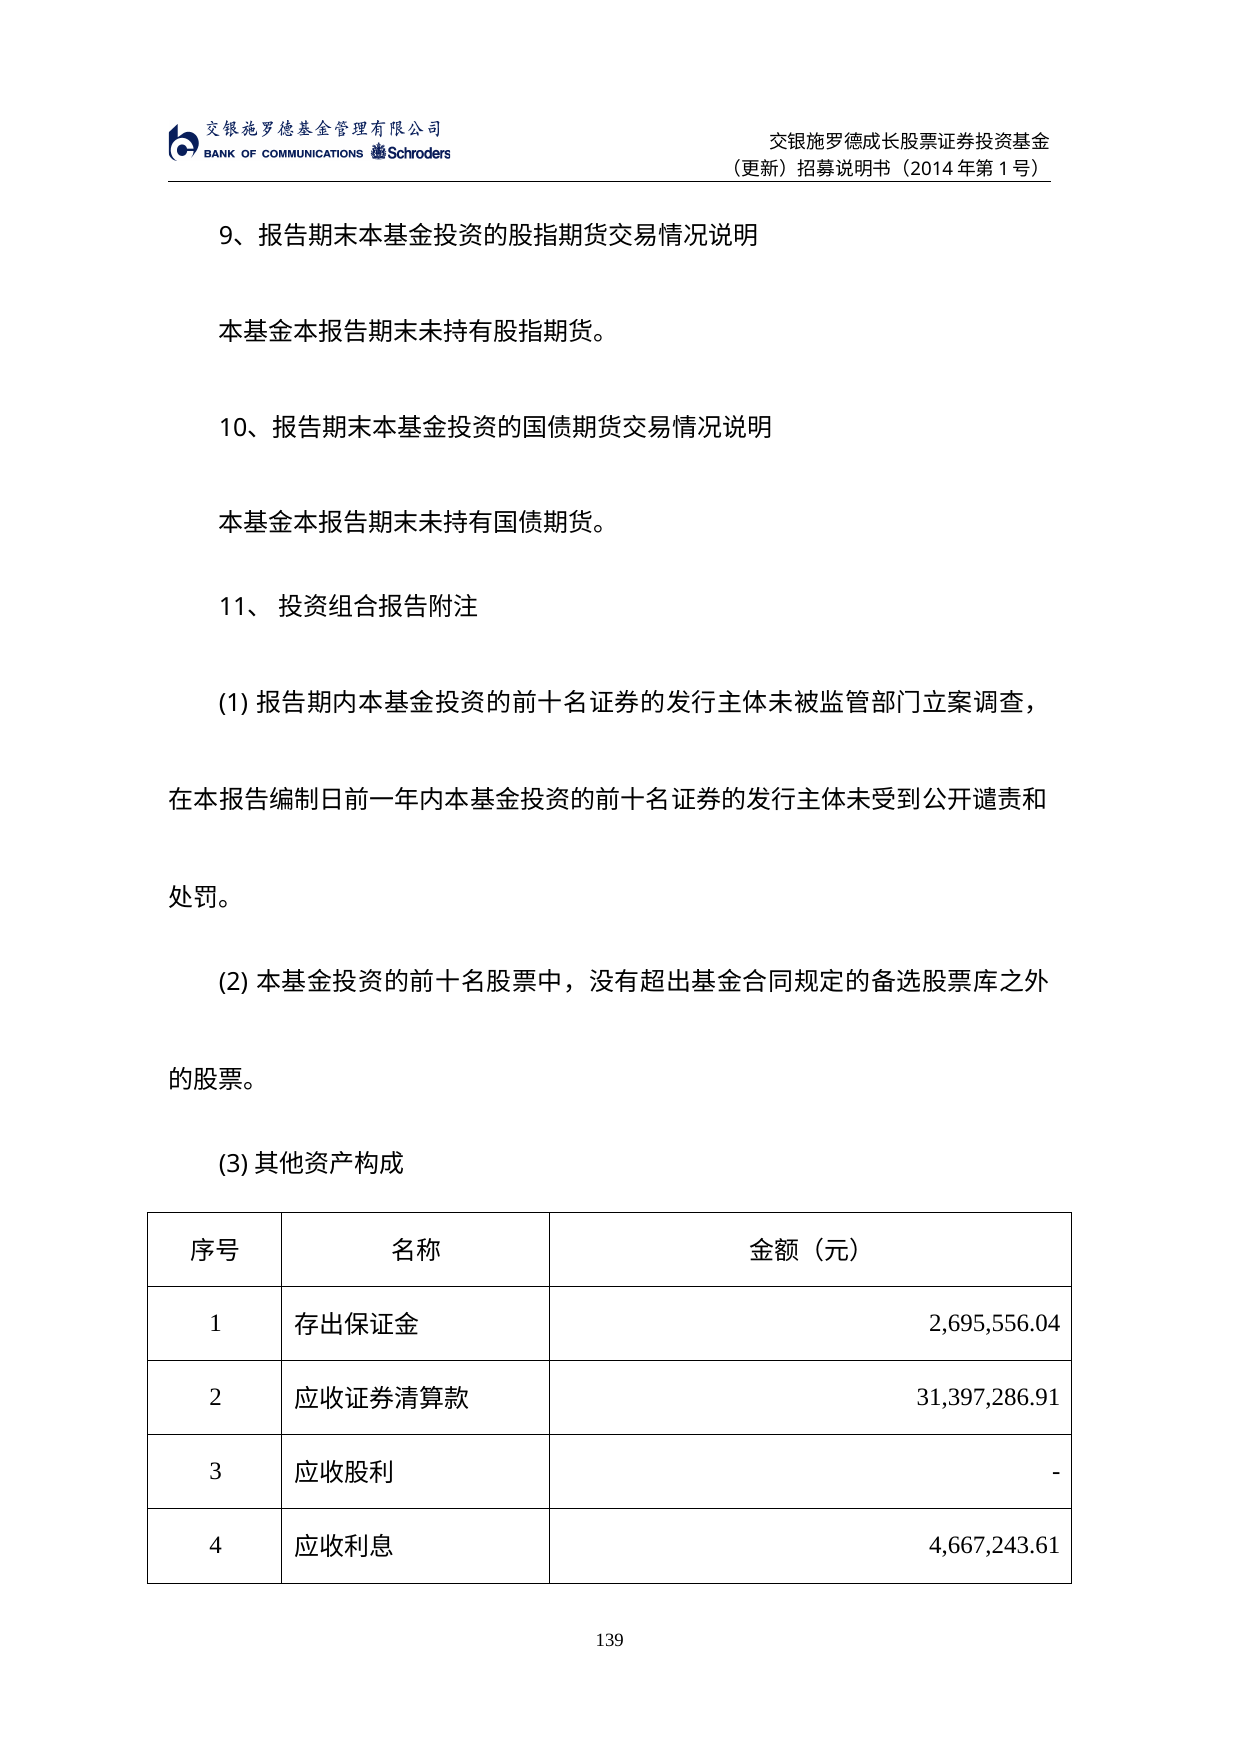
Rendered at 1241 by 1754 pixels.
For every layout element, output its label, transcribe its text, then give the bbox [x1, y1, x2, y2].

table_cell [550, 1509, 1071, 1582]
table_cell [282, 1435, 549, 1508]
text (1) 报告期内本基金投资的前十名证券的发行主体未被监管部门立案调查，在本报告编制日前一年内本基金投资的前十名证券的发行主体未受到公开谴责和处罚。 [169, 668, 1050, 928]
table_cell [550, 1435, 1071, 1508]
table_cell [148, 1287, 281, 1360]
picture [168, 120, 451, 161]
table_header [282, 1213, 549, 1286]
text 10、报告期末本基金投资的国债期货交易情况说明 [169, 393, 1050, 458]
text 11、 投资组合报告附注 [169, 572, 1050, 637]
text 9、报告期末本基金投资的股指期货交易情况说明 [169, 201, 1050, 266]
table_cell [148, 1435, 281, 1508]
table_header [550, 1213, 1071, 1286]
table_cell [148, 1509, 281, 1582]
text (2) 本基金投资的前十名股票中，没有超出基金合同规定的备选股票库之外的股票。 [169, 947, 1050, 1110]
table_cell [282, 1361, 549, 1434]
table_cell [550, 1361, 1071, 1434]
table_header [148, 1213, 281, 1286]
text 本基金本报告期末未持有国债期货。 [169, 488, 1050, 553]
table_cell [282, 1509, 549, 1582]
text (3) 其他资产构成 [169, 1129, 1050, 1194]
text 本基金本报告期末未持有股指期货。 [169, 297, 1050, 362]
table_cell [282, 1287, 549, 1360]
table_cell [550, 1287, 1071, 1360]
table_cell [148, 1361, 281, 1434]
